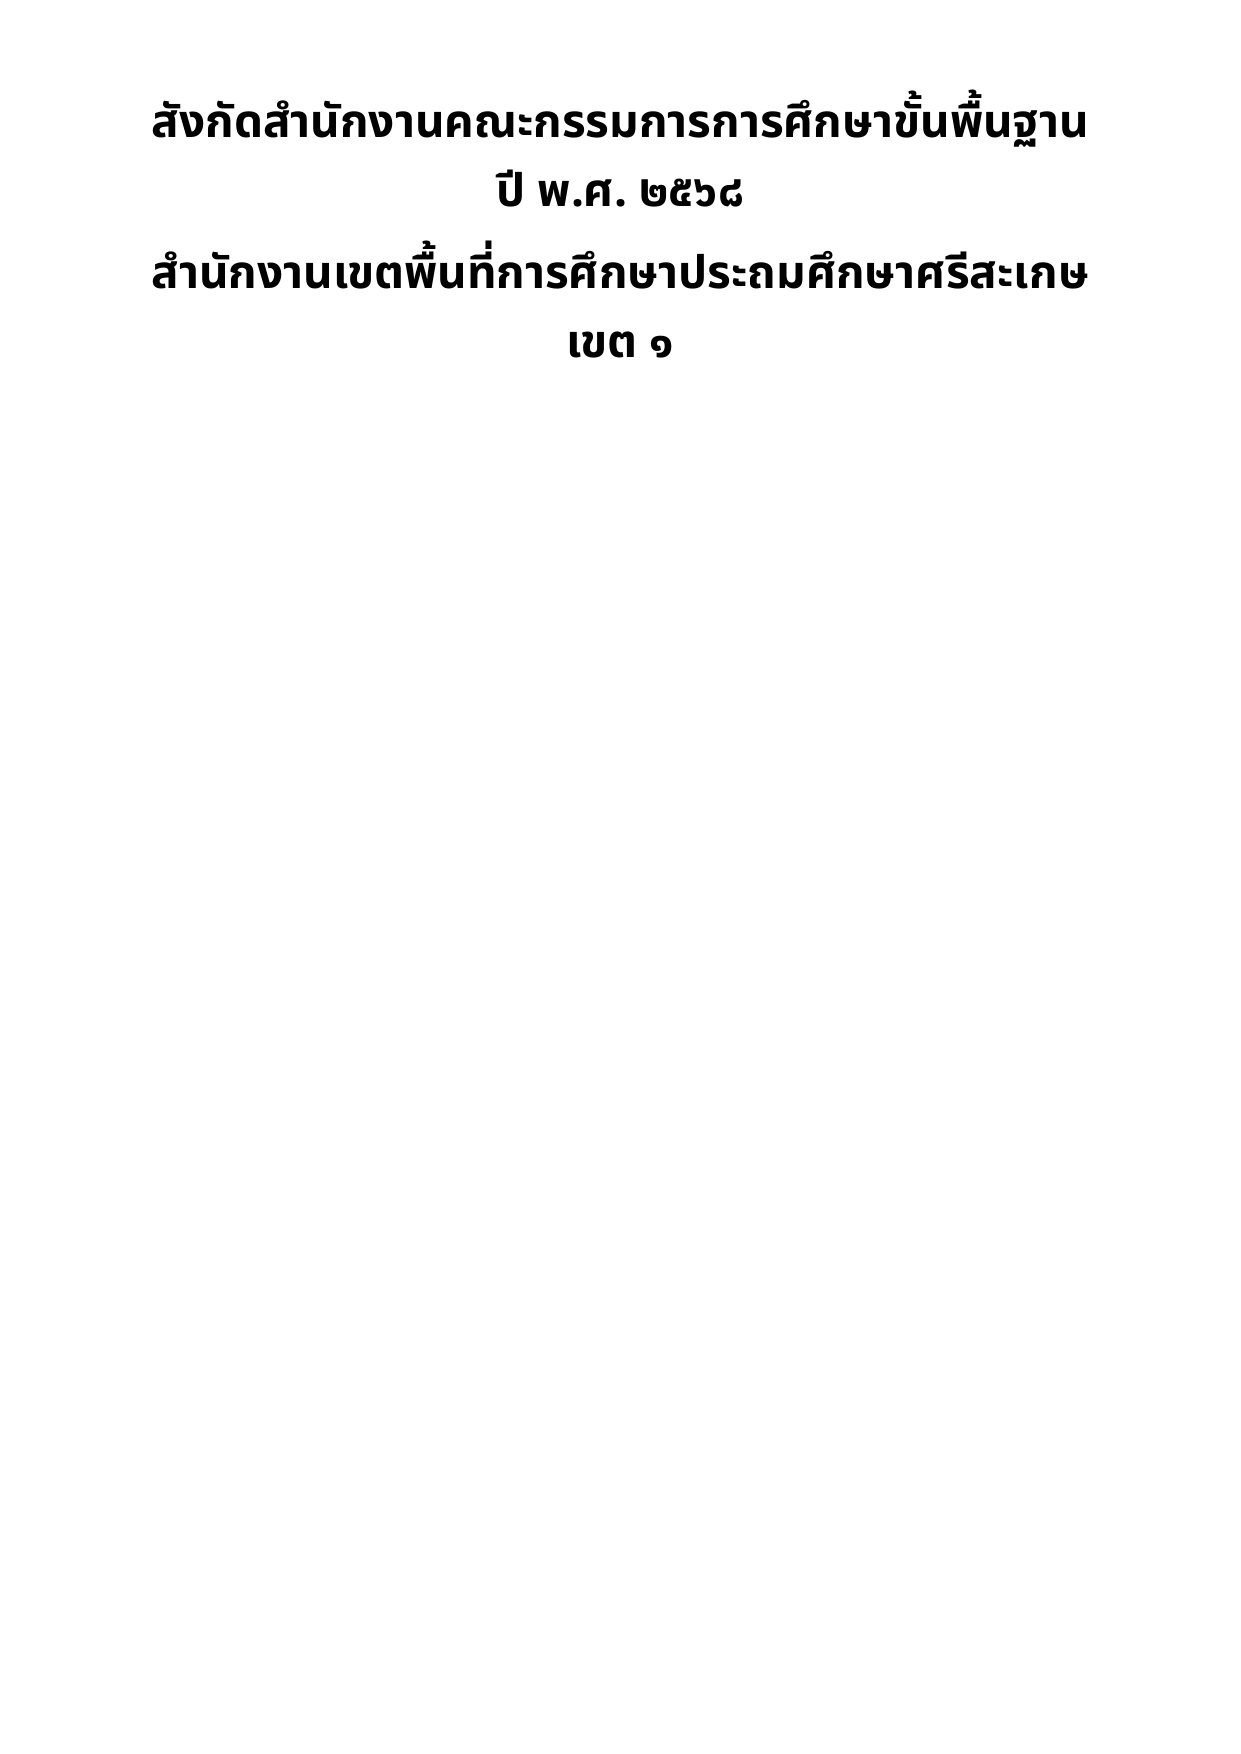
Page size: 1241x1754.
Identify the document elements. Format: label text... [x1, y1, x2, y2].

text สำนักงานเขตพื้นที่การศึกษาประถมศึกษาศรีสะเกษ เขต ๑ [150, 240, 1090, 378]
text สังกัดสำนักงานคณะกรรมการการศึกษาขั้นพื้นฐาน ปี พ.ศ. ๒๕๖๘ [150, 89, 1090, 227]
